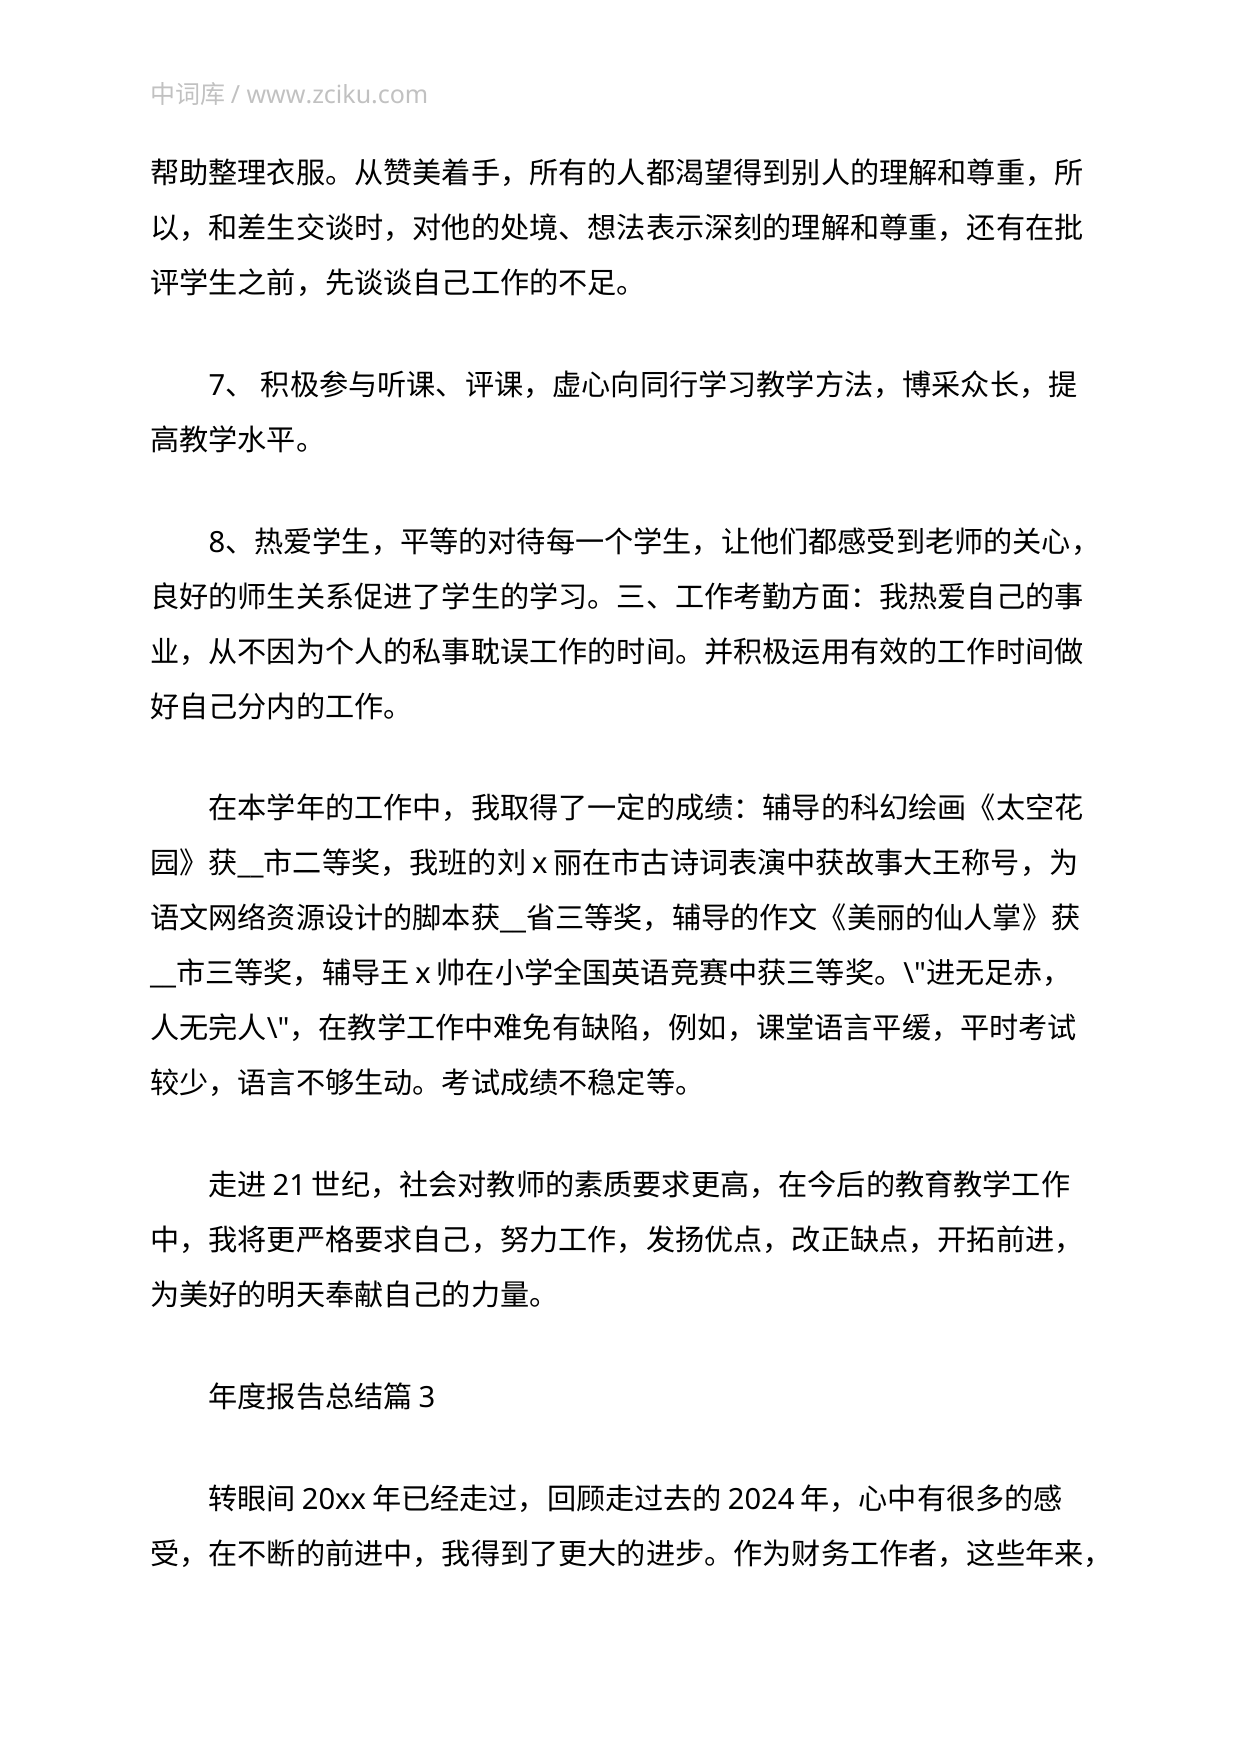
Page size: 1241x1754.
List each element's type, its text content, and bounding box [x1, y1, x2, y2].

text 走进21世纪，社会对教师的素质要求更高，在今后的教育教学工作中，我将更严格要求自己，努力工作，发扬优点，改正缺点，开拓前进，为美好的明天奉献自己的力量。 [150, 1162, 1090, 1314]
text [150, 1475, 1090, 1572]
text 8、热爱学生，平等的对待每一个学生，让他们都感受到老师的关心，良好的师生关系促进了学生的学习。三、工作考勤方面：我热爱自己的事业，从不因为个人的私事耽误工作的时间。并积极运用有效的工作时间做好自己分内的工作。 [150, 518, 1090, 725]
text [150, 150, 1090, 302]
text 年度报告总结篇3 [150, 1373, 1090, 1416]
text 7、 积极参与听课、评课，虚心向同行学习教学方法，博采众长，提高教学水平。 [150, 362, 1090, 459]
text 在本学年的工作中，我取得了一定的成绩：辅导的科幻绘画《太空花园》获__市二等奖，我班的刘x丽在市古诗词表演中获故事大王称号，为语文网络资源设计的脚本获__省三等奖，辅导的作文《美丽的仙人掌》获__市三等奖，辅导王x帅在小学全国英语竞赛中获三等奖。\"进无足赤，人无完人\"，在教学工作中难免有缺陷，例如，课堂语言平缓，平时考试较少，语言不够生动。考试成绩不稳定等。 [150, 785, 1090, 1102]
